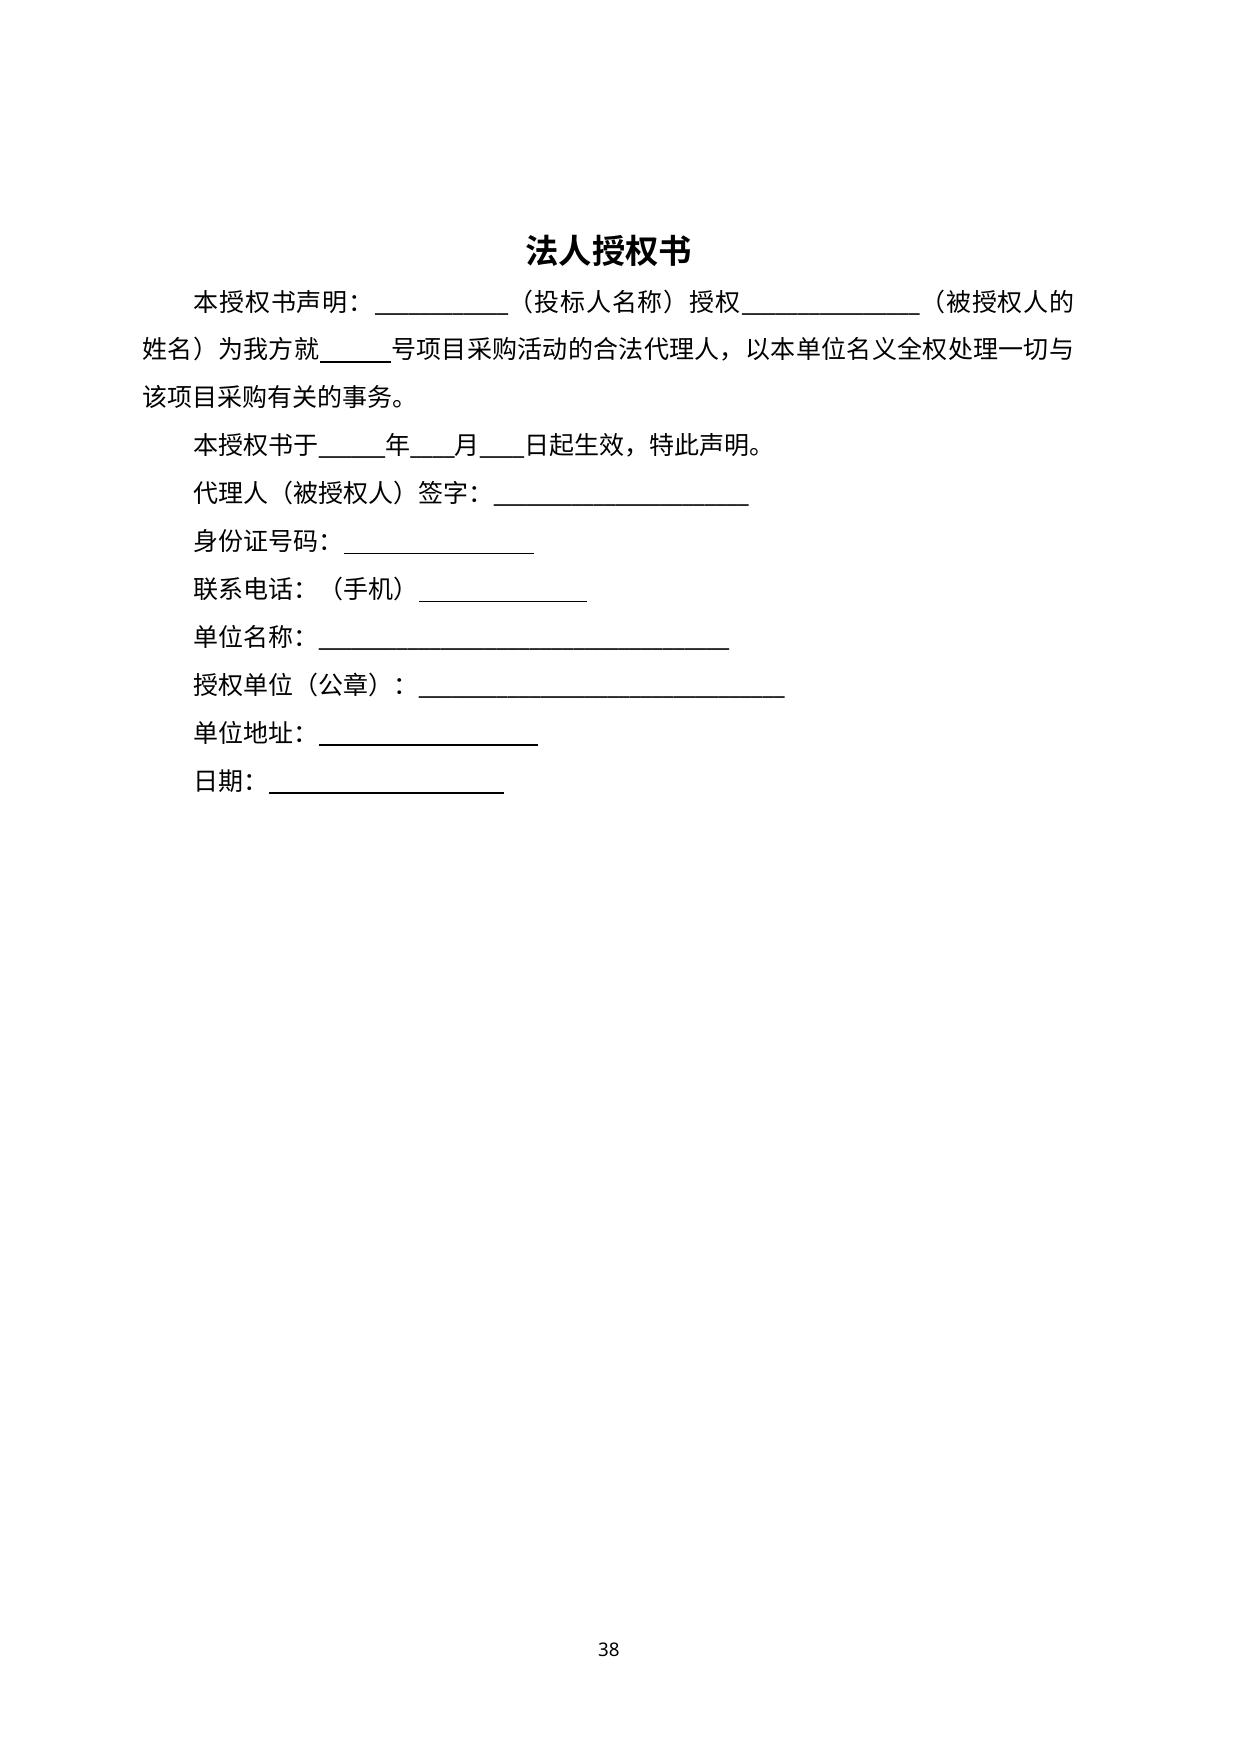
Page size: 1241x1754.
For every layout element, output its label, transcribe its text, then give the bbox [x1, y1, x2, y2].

text 代理人（被授权人）签字：_______________________ [142, 464, 1075, 512]
text 本授权书于______年____月____日起生效，特此声明。 [142, 416, 1075, 464]
text 法人授权书 [142, 224, 1075, 273]
text 单位名称：_____________________________________ [142, 608, 1075, 656]
text 授权单位（公章）：_________________________________ [142, 656, 1075, 704]
text 身份证号码： [142, 512, 1075, 560]
text 日期： [142, 752, 1075, 800]
text 本授权书声明：____________（投标人名称）授权________________（被授权人的姓名）为我方就 号项目采购活动的合法代理人，以本单位名义全权处理一切与该项目采购有关的事务。 [142, 273, 1075, 416]
text 联系电话：（手机） [142, 560, 1075, 608]
text 单位地址： [142, 704, 1075, 752]
